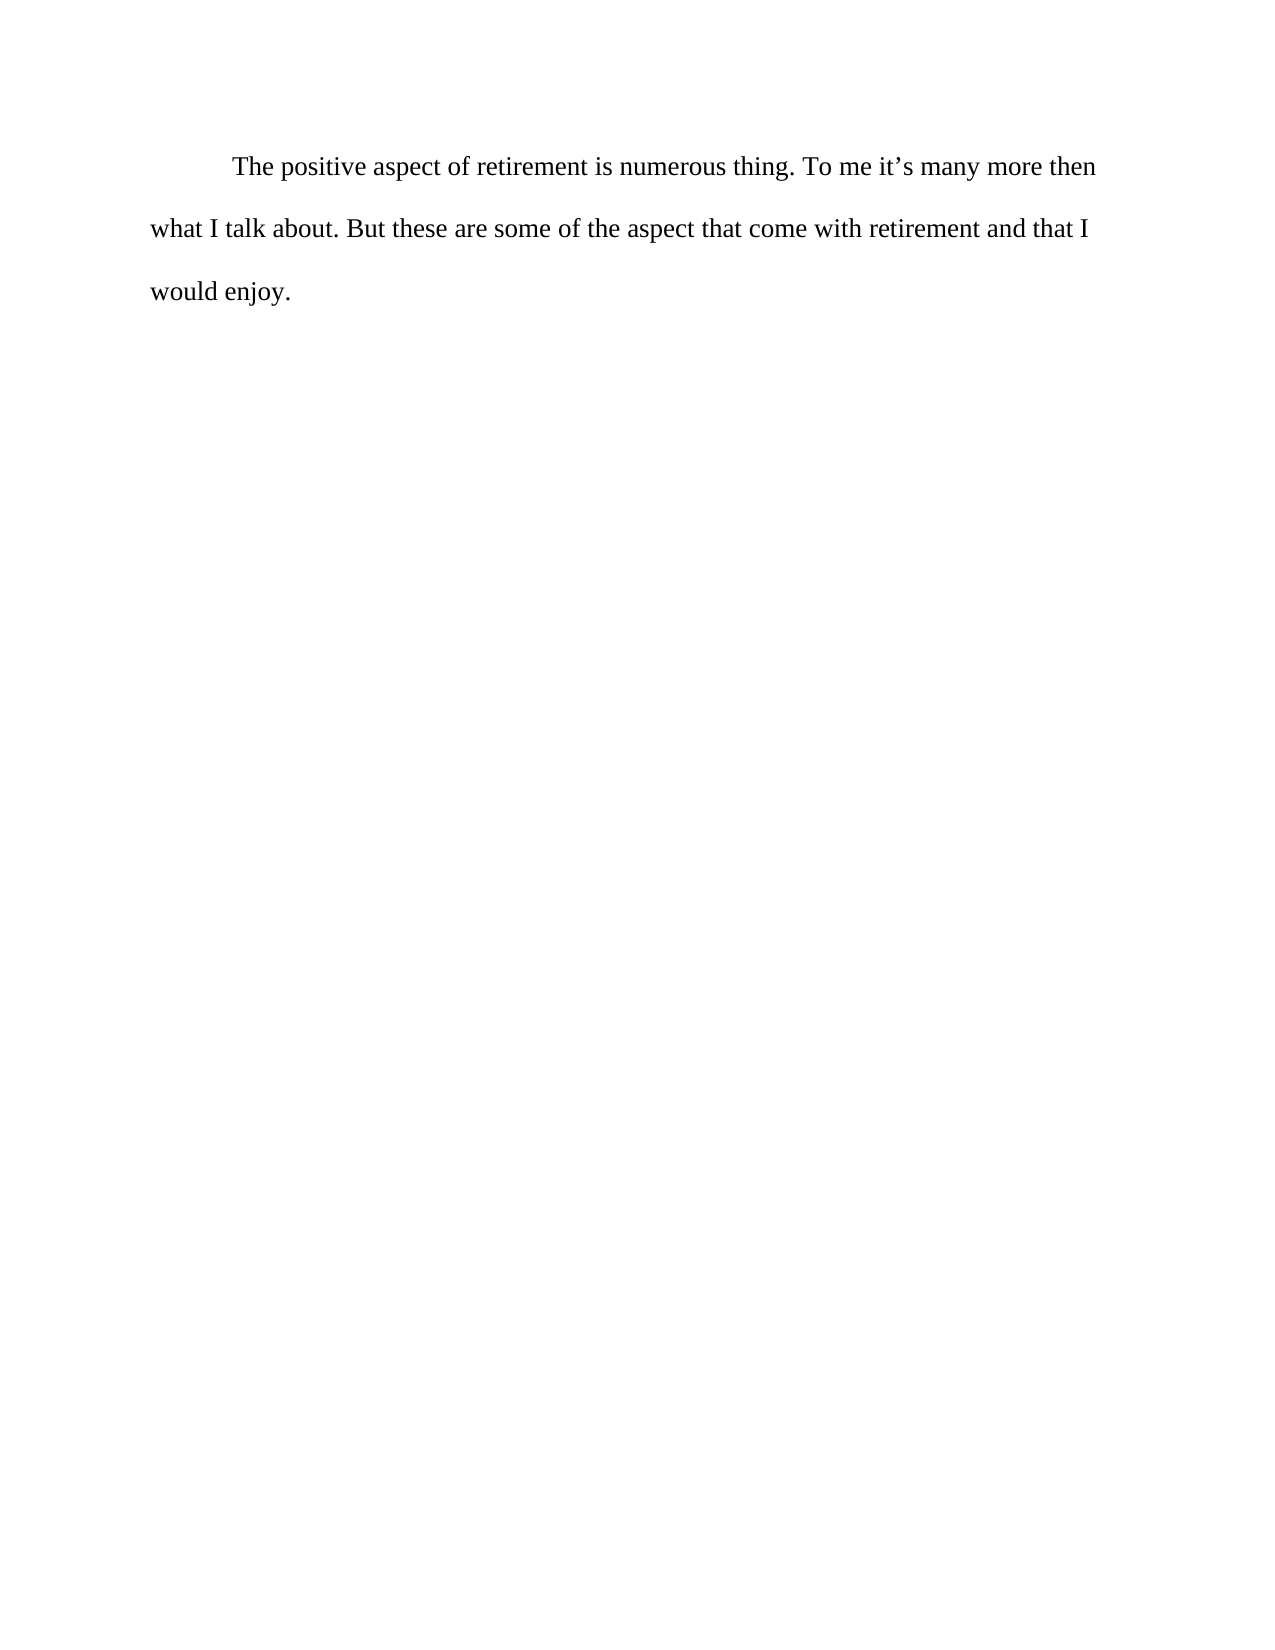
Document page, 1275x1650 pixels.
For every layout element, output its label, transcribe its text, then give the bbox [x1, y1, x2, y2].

text The positive aspect of retirement is numerous thing. To me it’s many more then what I talk about. But these are some of the aspect that come with retirement and that I would enjoy. [150, 150, 1125, 306]
